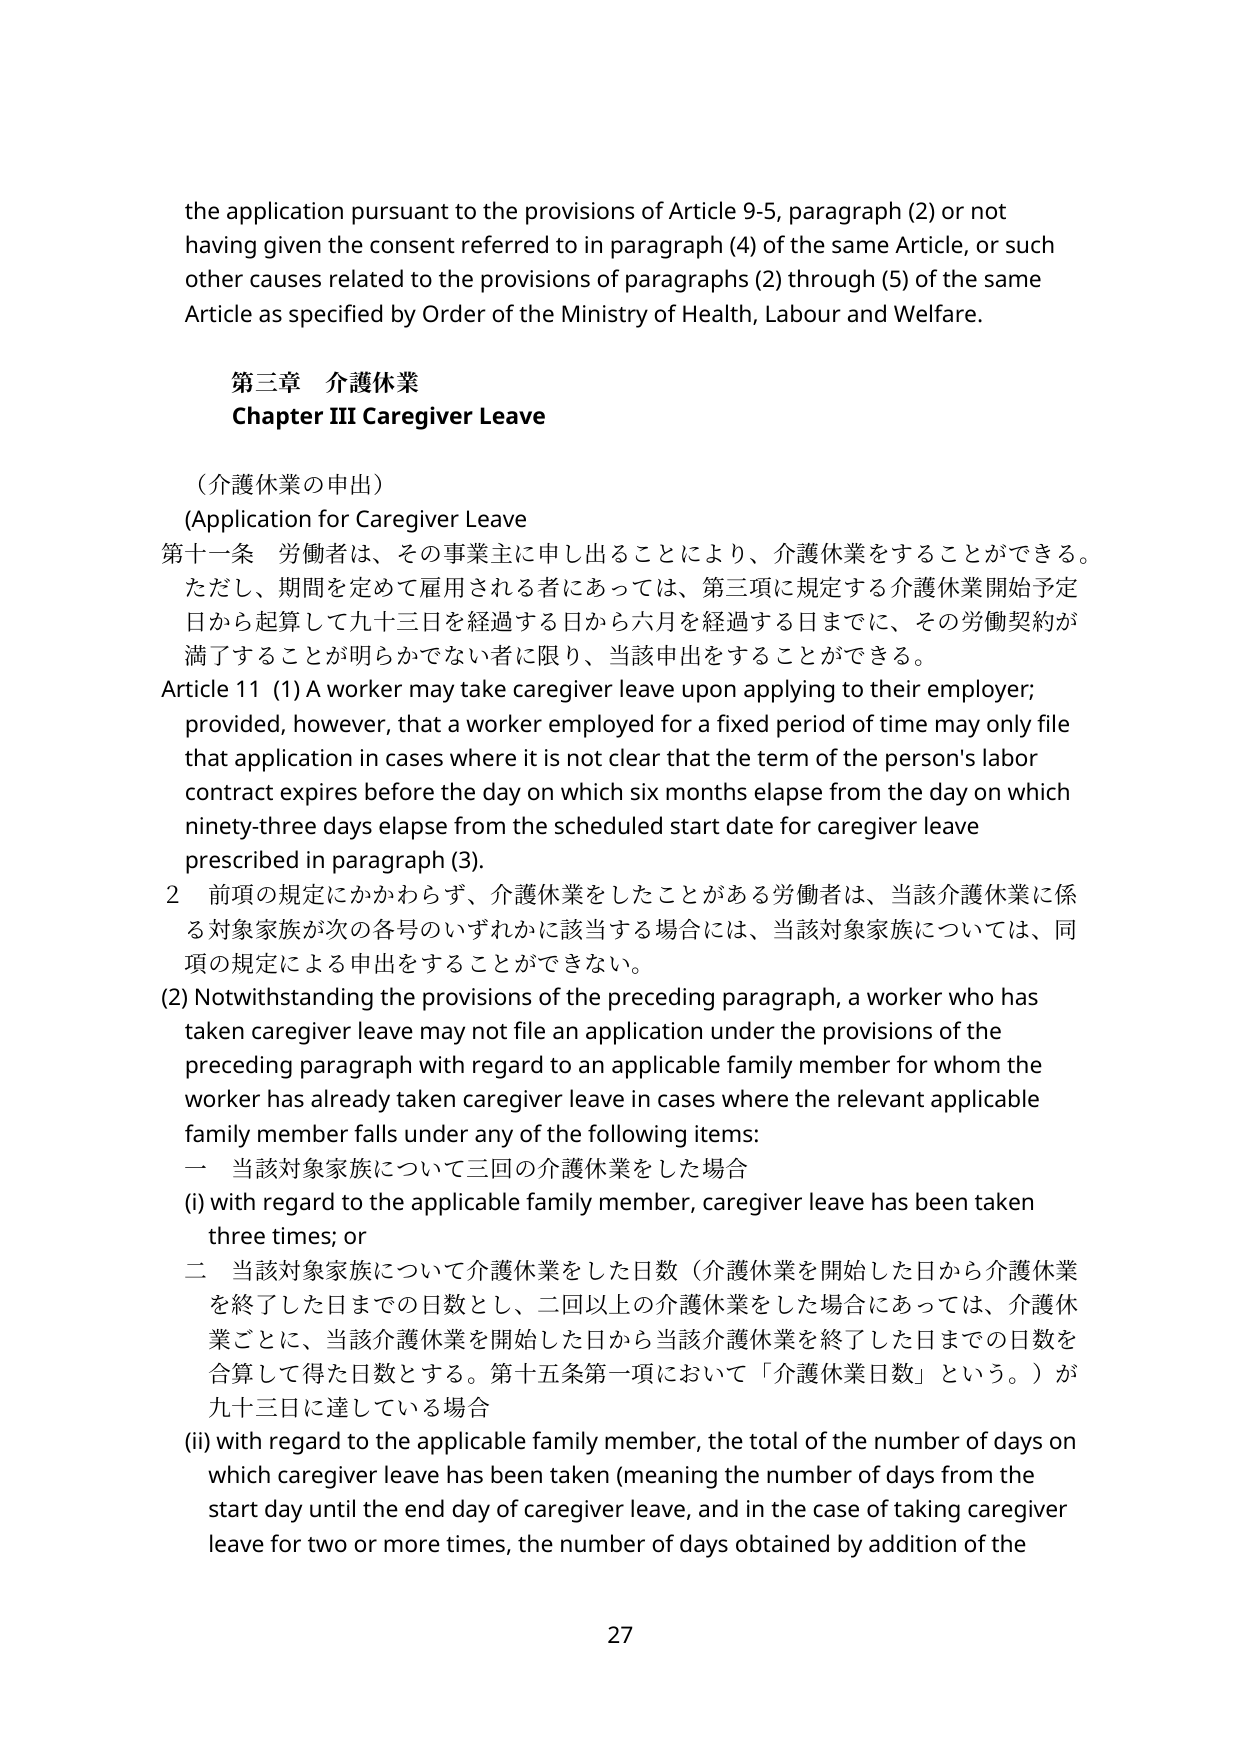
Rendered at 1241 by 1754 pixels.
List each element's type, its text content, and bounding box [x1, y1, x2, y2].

text (2) Notwithstanding the provisions of the preceding paragraph, a worker who has taken caregiver leave may not file an application under the provisions of the preceding paragraph with regard to an applicable family member for whom the worker has already taken caregiver leave in cases where the relevant applicable family member falls under any of the following items: [161, 979, 1079, 1150]
text (i) with regard to the applicable family member, caregiver leave has been taken three times; or [184, 1184, 1079, 1253]
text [161, 194, 1079, 330]
text 第十一条 労働者は、その事業主に申し出ることにより、介護休業をすることができる。ただし、期間を定めて雇用される者にあっては、第三項に規定する介護休業開始予定日から起算して九十三日を経過する日から六月を経過する日までに、その労働契約が満了することが明らかでない者に限り、当該申出をすることができる。 [161, 535, 1079, 672]
text （介護休業の申出） [184, 467, 1079, 501]
text 二 当該対象家族について介護休業をした日数（介護休業を開始した日から介護休業を終了した日までの日数とし、二回以上の介護休業をした場合にあっては、介護休業ごとに、当該介護休業を開始した日から当該介護休業を終了した日までの日数を合算して得た日数とする。第十五条第一項において「介護休業日数」という。）が九十三日に達している場合 [184, 1253, 1079, 1424]
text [184, 1424, 1079, 1560]
text Article 11 (1) A worker may take caregiver leave upon applying to their employer; provided, however, that a worker employed for a fixed period of time may only file that application in cases where it is not clear that the term of the person's labor contract expires before the day on which six months elapse from the day on which ninety-three days elapse from the scheduled start date for caregiver leave prescribed in paragraph (3). [161, 672, 1079, 877]
text Chapter III Caregiver Leave [230, 399, 1079, 433]
text (Application for Caregiver Leave [184, 501, 1079, 535]
text 第三章 介護休業 [230, 364, 1079, 399]
text ２ 前項の規定にかかわらず、介護休業をしたことがある労働者は、当該介護休業に係る対象家族が次の各号のいずれかに該当する場合には、当該対象家族については、同項の規定による申出をすることができない。 [161, 877, 1079, 979]
text 一 当該対象家族について三回の介護休業をした場合 [184, 1150, 1079, 1184]
